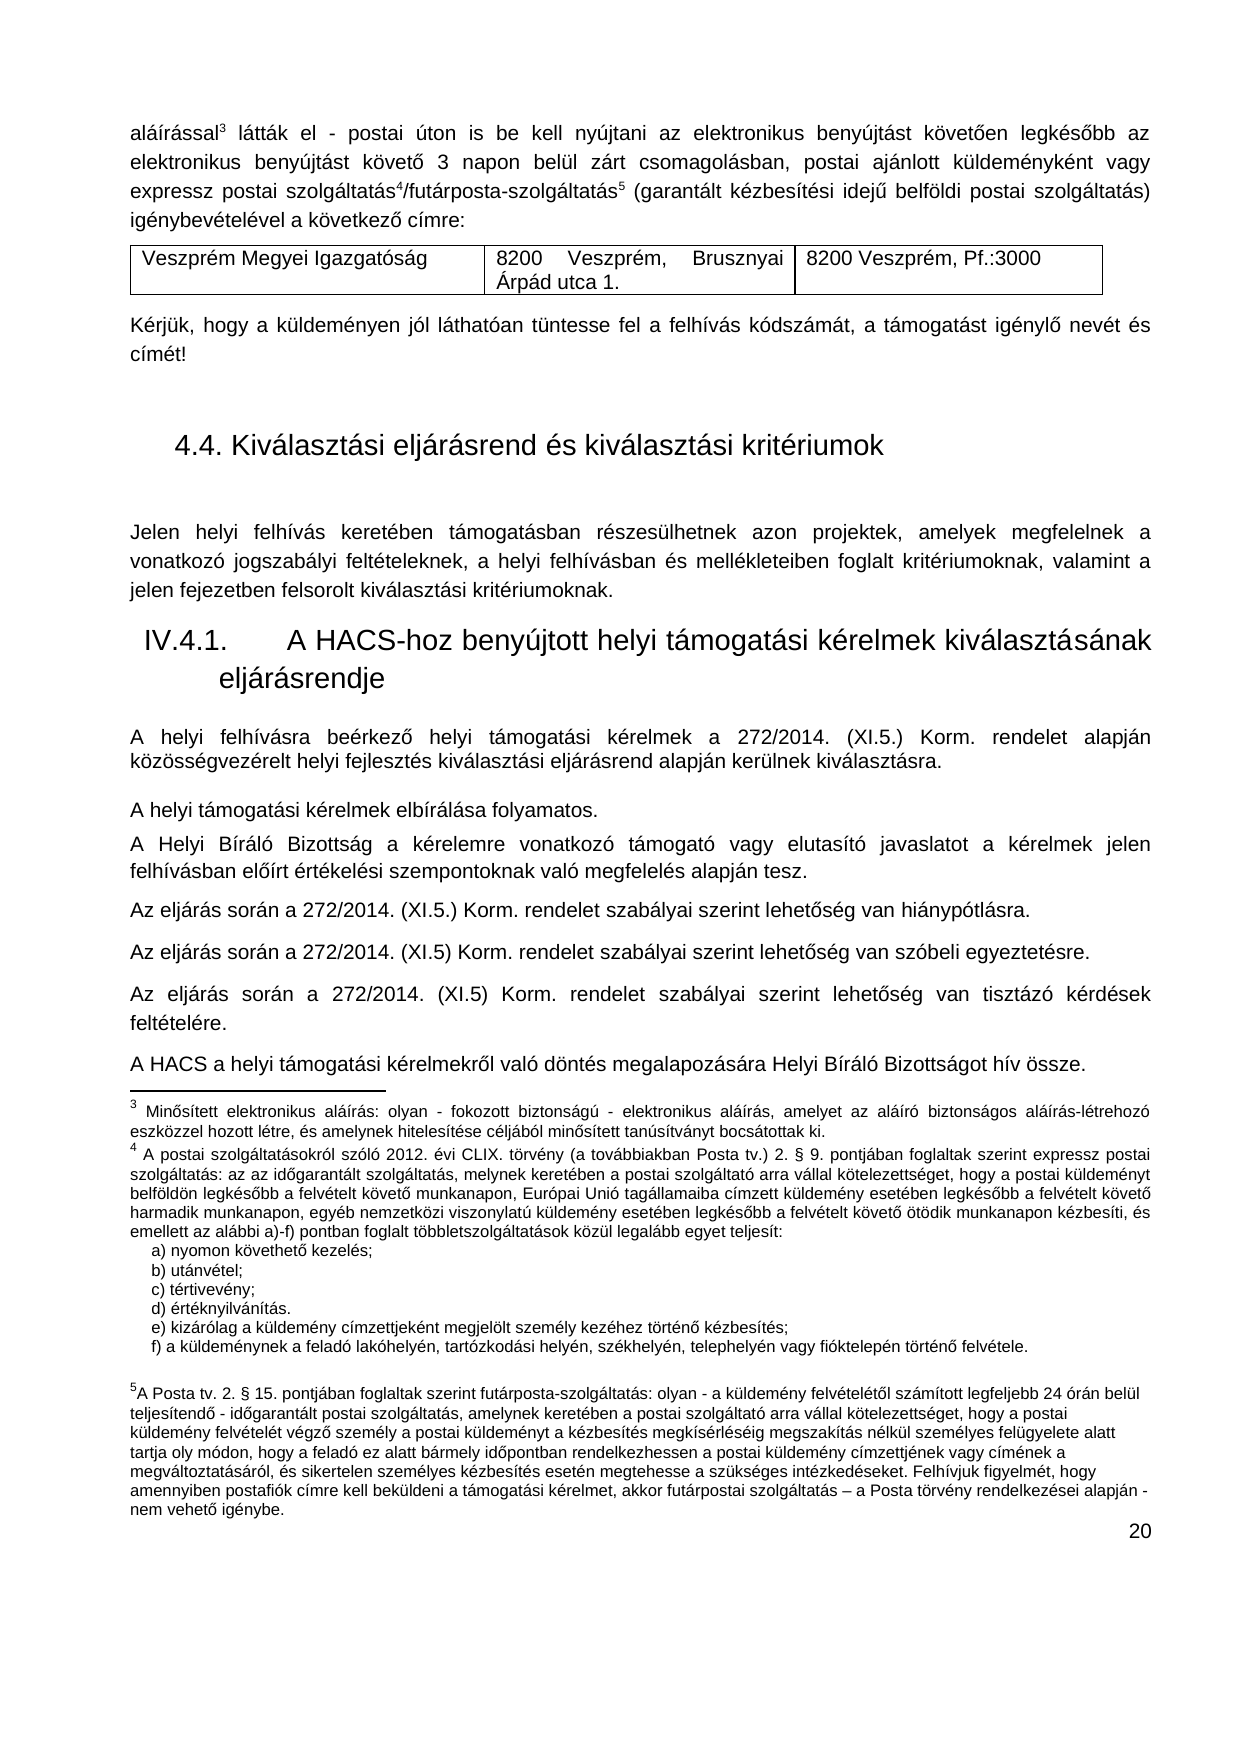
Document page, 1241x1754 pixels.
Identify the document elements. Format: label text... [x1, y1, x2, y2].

text A HACS a helyi támogatási kérelmekről való döntés megalapozására Helyi Bíráló Bizottságot hív össze. [130, 1047, 1152, 1076]
subtitle 4.4. Kiválasztási eljárásrend és kiválasztási kritériumok [174, 428, 1152, 462]
text Az eljárás során a 272/2014. (XI.5) Korm. rendelet szabályai szerint lehetőség van tisztázó kérdések feltételére. [130, 976, 1152, 1034]
subtitle A HACS-hoz benyújtott helyi támogatási kérelmek kiválasztásának eljárásrendje [143, 623, 1152, 695]
text A helyi felhívásra beérkező helyi támogatási kérelmek a 272/2014. (XI.5.) Korm. rendelet alapján közösségvezérelt helyi fejlesztés kiválasztási eljárásrend alapján kerülnek kiválasztásra. [130, 725, 1152, 773]
text Az eljárás során a 272/2014. (XI.5) Korm. rendelet szabályai szerint lehetőség van szóbeli egyeztetésre. [130, 934, 1152, 964]
table_header Veszprém Megyei Igazgatóság [131, 246, 484, 294]
text Kérjük, hogy a küldeményen jól láthatóan tüntesse fel a felhívás kódszámát, a támogatást igénylő nevét és címét! [130, 307, 1152, 366]
table_header 8200 Veszprém, Brusznyai Árpád utca 1. [485, 246, 794, 294]
text A helyi támogatási kérelmek elbírálása folyamatos. [130, 798, 1152, 822]
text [130, 116, 1152, 232]
text A Helyi Bíráló Bizottság a kérelemre vonatkozó támogató vagy elutasító javaslatot a kérelmek jelen felhívásban előírt értékelési szempontoknak való megfelelés alapján tesz. [130, 832, 1152, 883]
text Jelen helyi felhívás keretében támogatásban részesülhetnek azon projektek, amelyek megfelelnek a vonatkozó jogszabályi feltételeknek, a helyi felhívásban és mellékleteiben foglalt kritériumoknak, valamint a jelen fejezetben felsorolt kiválasztási kritériumoknak. [130, 514, 1152, 602]
table_header 8200 Veszprém, Pf.:3000 [796, 246, 1102, 294]
text Az eljárás során a 272/2014. (XI.5.) Korm. rendelet szabályai szerint lehetőség van hiánypótlásra. [130, 893, 1152, 922]
